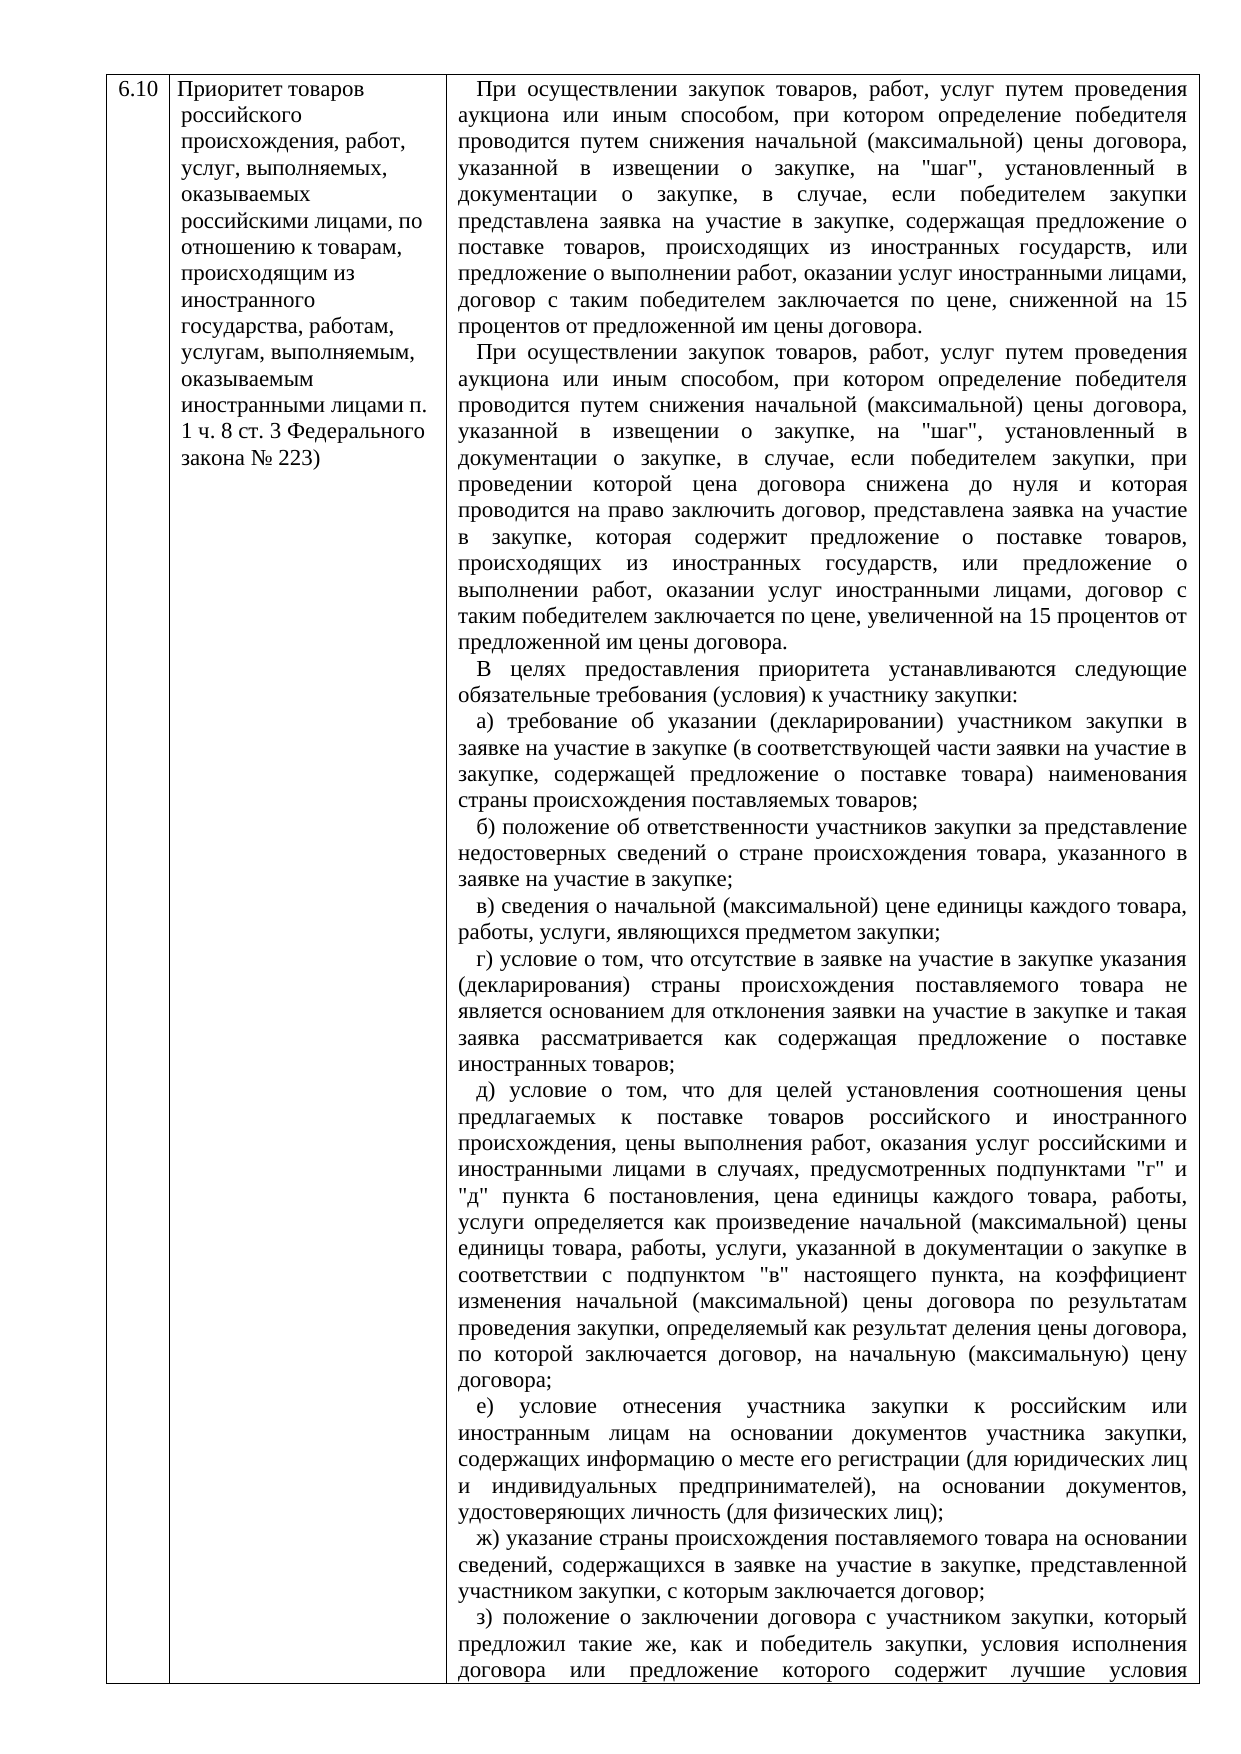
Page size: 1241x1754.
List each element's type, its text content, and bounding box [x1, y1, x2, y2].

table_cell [447, 75, 1199, 1682]
table_cell 6.10 [107, 75, 169, 1682]
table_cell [170, 75, 446, 1682]
